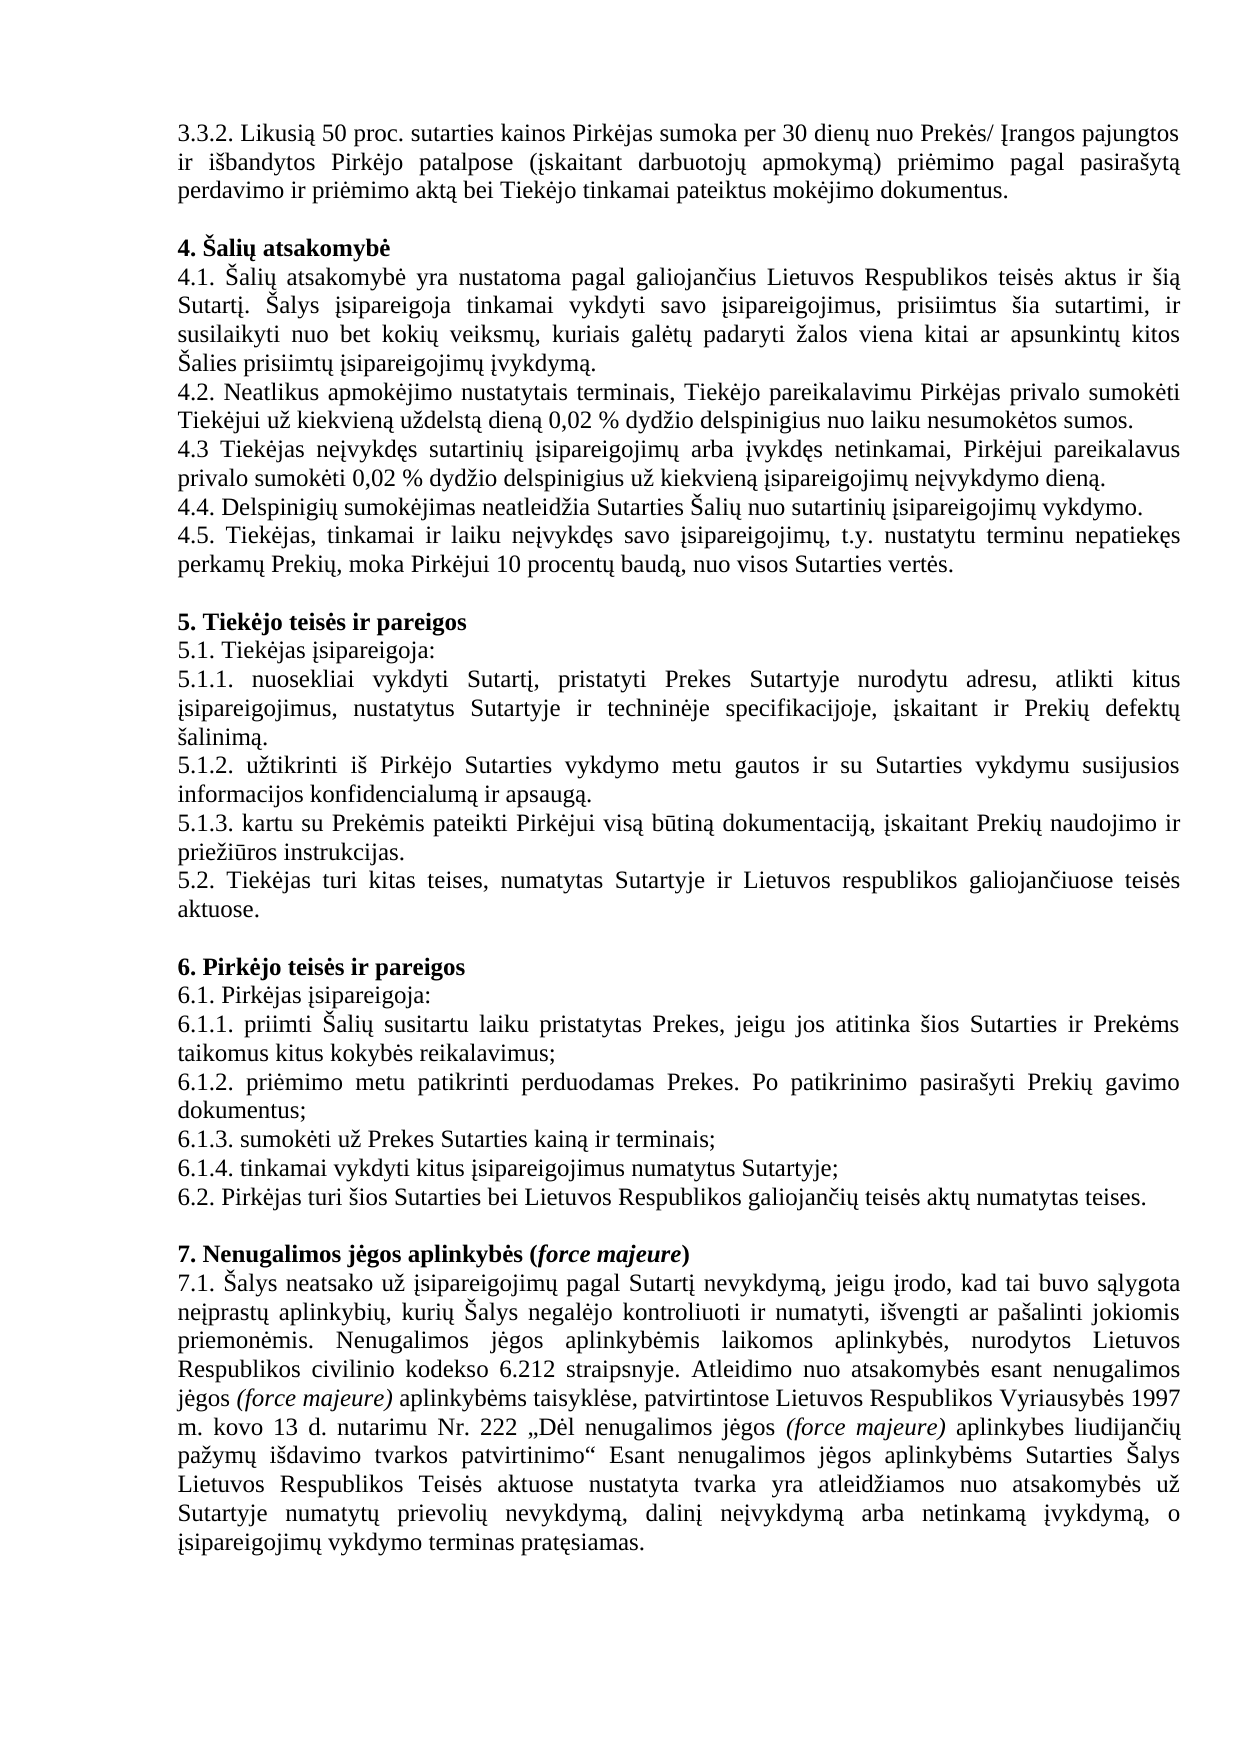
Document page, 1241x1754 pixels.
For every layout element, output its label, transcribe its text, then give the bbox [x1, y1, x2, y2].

text 5.1.1. nuosekliai vykdyti Sutartį, pristatyti Prekes Sutartyje nurodytu adresu, atlikti kitus įsipareigojimus, nustatytus Sutartyje ir techninėje specifikacijoje, įskaitant ir Prekių defektų šalinimą. [177, 664, 1181, 751]
text 5.1.3. kartu su Prekėmis pateikti Pirkėjui visą būtiną dokumentaciją, įskaitant Prekių naudojimo ir priežiūros instrukcijas. [177, 808, 1181, 866]
text 5.2. Tiekėjas turi kitas teises, numatytas Sutartyje ir Lietuvos respublikos galiojančiuose teisės aktuose. [177, 866, 1181, 923]
text 5.1.2. užtikrinti iš Pirkėjo Sutarties vykdymo metu gautos ir su Sutarties vykdymu susijusios informacijos konfidencialumą ir apsaugą. [177, 751, 1181, 808]
text 4.3 Tiekėjas neįvykdęs sutartinių įsipareigojimų arba įvykdęs netinkamai, Pirkėjui pareikalavus privalo sumokėti 0,02 % dydžio delspinigius už kiekvieną įsipareigojimų neįvykdymo dieną. [177, 434, 1181, 492]
text 6.1.2. priėmimo metu patikrinti perduodamas Prekes. Po patikrinimo pasirašyti Prekių gavimo dokumentus; [177, 1067, 1181, 1124]
text 4.5. Tiekėjas, tinkamai ir laiku neįvykdęs savo įsipareigojimų, t.y. nustatytu terminu nepatiekęs perkamų Prekių, moka Pirkėjui 10 procentų baudą, nuo visos Sutarties vertės. [177, 521, 1181, 578]
text 5.1. Tiekėjas įsipareigoja: [177, 636, 1181, 664]
text 5. Tiekėjo teisės ir pareigos [177, 607, 1181, 636]
text 3.3.2. Likusią 50 proc. sutarties kainos Pirkėjas sumoka per 30 dienų nuo Prekės/ Įrangos pajungtos ir išbandytos Pirkėjo patalpose (įskaitant darbuotojų apmokymą) priėmimo pagal pasirašytą perdavimo ir priėmimo aktą bei Tiekėjo tinkamai pateiktus mokėjimo dokumentus. [177, 118, 1181, 204]
text 4. Šalių atsakomybė [177, 233, 1181, 262]
text 7.1. Šalys neatsako už įsipareigojimų pagal Sutartį nevykdymą, jeigu įrodo, kad tai buvo sąlygota neįprastų aplinkybių, kurių Šalys negalėjo kontroliuoti ir numatyti, išvengti ar pašalinti jokiomis priemonėmis. Nenugalimos jėgos aplinkybėmis laikomos aplinkybės, nurodytos Lietuvos Respublikos civilinio kodekso 6.212 straipsnyje. Atleidimo nuo atsakomybės esant nenugalimos jėgos (force majeure) aplinkybėms taisyklėse, patvirtintose Lietuvos Respublikos Vyriausybės 1997 m. kovo 13 d. nutarimu Nr. 222 „Dėl nenugalimos jėgos (force majeure) aplinkybes liudijančių pažymų išdavimo tvarkos patvirtinimo“ Esant nenugalimos jėgos aplinkybėms Sutarties Šalys Lietuvos Respublikos Teisės aktuose nustatyta tvarka yra atleidžiamos nuo atsakomybės už Sutartyje numatytų prievolių nevykdymą, dalinį neįvykdymą arba netinkamą įvykdymą, o įsipareigojimų vykdymo terminas pratęsiamas. [177, 1268, 1181, 1556]
text 6.1.4. tinkamai vykdyti kitus įsipareigojimus numatytus Sutartyje; [177, 1153, 1181, 1182]
text 6.1. Pirkėjas įsipareigoja: [177, 981, 1181, 1009]
text 4.4. Delspinigių sumokėjimas neatleidžia Sutarties Šalių nuo sutartinių įsipareigojimų vykdymo. [177, 492, 1181, 521]
text 6.2. Pirkėjas turi šios Sutarties bei Lietuvos Respublikos galiojančių teisės aktų numatytas teises. [177, 1182, 1181, 1211]
text 6.1.3. sumokėti už Prekes Sutarties kainą ir terminais; [177, 1124, 1181, 1153]
text 4.1. Šalių atsakomybė yra nustatoma pagal galiojančius Lietuvos Respublikos teisės aktus ir šią Sutartį. Šalys įsipareigoja tinkamai vykdyti savo įsipareigojimus, prisiimtus šia sutartimi, ir susilaikyti nuo bet kokių veiksmų, kuriais galėtų padaryti žalos viena kitai ar apsunkintų kitos Šalies prisiimtų įsipareigojimų įvykdymą. [177, 262, 1181, 377]
text 6. Pirkėjo teisės ir pareigos [177, 952, 1181, 981]
text 4.2. Neatlikus apmokėjimo nustatytais terminais, Tiekėjo pareikalavimu Pirkėjas privalo sumokėti Tiekėjui už kiekvieną uždelstą dieną 0,02 % dydžio delspinigius nuo laiku nesumokėtos sumos. [177, 377, 1181, 434]
text 7. Nenugalimos jėgos aplinkybės (force majeure) [177, 1239, 1181, 1268]
text 6.1.1. priimti Šalių susitartu laiku pristatytas Prekes, jeigu jos atitinka šios Sutarties ir Prekėms taikomus kitus kokybės reikalavimus; [177, 1009, 1181, 1067]
